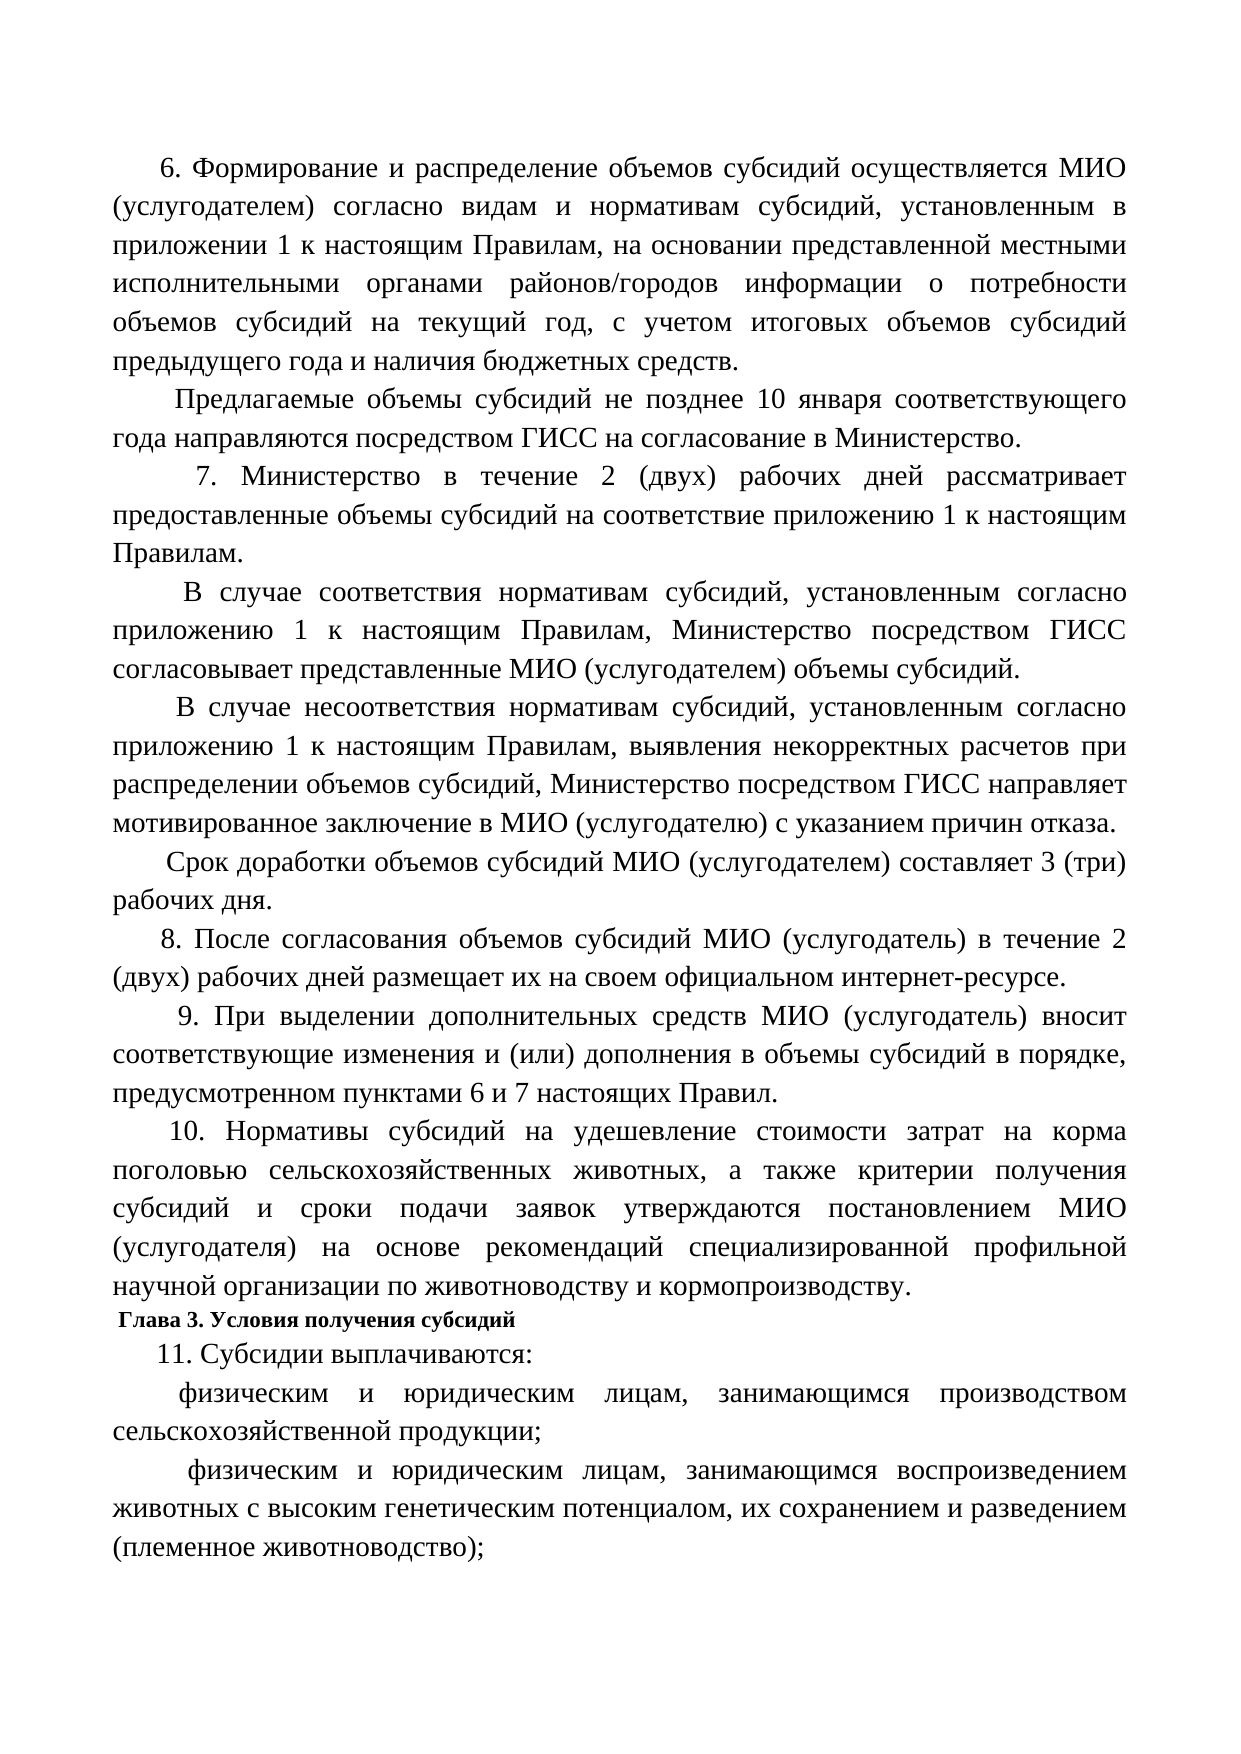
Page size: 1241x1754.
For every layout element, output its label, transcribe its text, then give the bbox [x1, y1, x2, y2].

text 8. После согласования объемов субсидий МИО (услугодатель) в течение 2 (двух) рабочих дней размещает их на своем официальном интернет-ресурсе. [112, 921, 1128, 993]
text Предлагаемые объемы субсидий не позднее 10 января соответствующего года направляются посредством ГИСС на согласование в Министерство. [112, 381, 1128, 453]
text В случае несоответствия нормативам субсидий, установленным согласно приложению 1 к настоящим Правилам, выявления некорректных расчетов при распределении объемов субсидий, Министерство посредством ГИСС направляет мотивированное заключение в МИО (услугодателю) с указанием причин отказа. [112, 689, 1128, 839]
text физическим и юридическим лицам, занимающимся производством сельскохозяйственной продукции; [112, 1375, 1128, 1447]
text 10. Нормативы субсидий на удешевление стоимости затрат на корма поголовью сельскохозяйственных животных, а также критерии получения субсидий и сроки подачи заявок утверждаются постановлением МИО (услугодателя) на основе рекомендаций специализированной профильной научной организации по животноводству и кормопроизводству. [112, 1113, 1128, 1301]
text В случае соответствия нормативам субсидий, установленным согласно приложению 1 к настоящим Правилам, Министерство посредством ГИСС согласовывает представленные МИО (услугодателем) объемы субсидий. [112, 574, 1128, 684]
text Срок доработки объемов субсидий МИО (услугодателем) составляет 3 (три) рабочих дня. [112, 844, 1128, 916]
text 9. При выделении дополнительных средств МИО (услугодатель) вносит соответствующие изменения и (или) дополнения в объемы субсидий в порядке, предусмотренном пунктами 6 и 7 настоящих Правил. [112, 998, 1128, 1108]
text Глава 3. Условия получения субсидий [112, 1306, 1128, 1333]
text 11. Субсидии выплачиваются: [112, 1336, 1128, 1370]
text физическим и юридическим лицам, занимающимся воспроизведением животных с высоким генетическим потенциалом, их сохранением и разведением (племенное животноводство); [112, 1452, 1128, 1563]
text 7. Министерство в течение 2 (двух) рабочих дней рассматривает предоставленные объемы субсидий на соответствие приложению 1 к настоящим Правилам. [112, 458, 1128, 569]
text 6. Формирование и распределение объемов субсидий осуществляется МИО (услугодателем) согласно видам и нормативам субсидий, установленным в приложении 1 к настоящим Правилам, на основании представленной местными исполнительными органами районов/городов информации о потребности объемов субсидий на текущий год, с учетом итоговых объемов субсидий предыдущего года и наличия бюджетных средств. [112, 150, 1128, 376]
